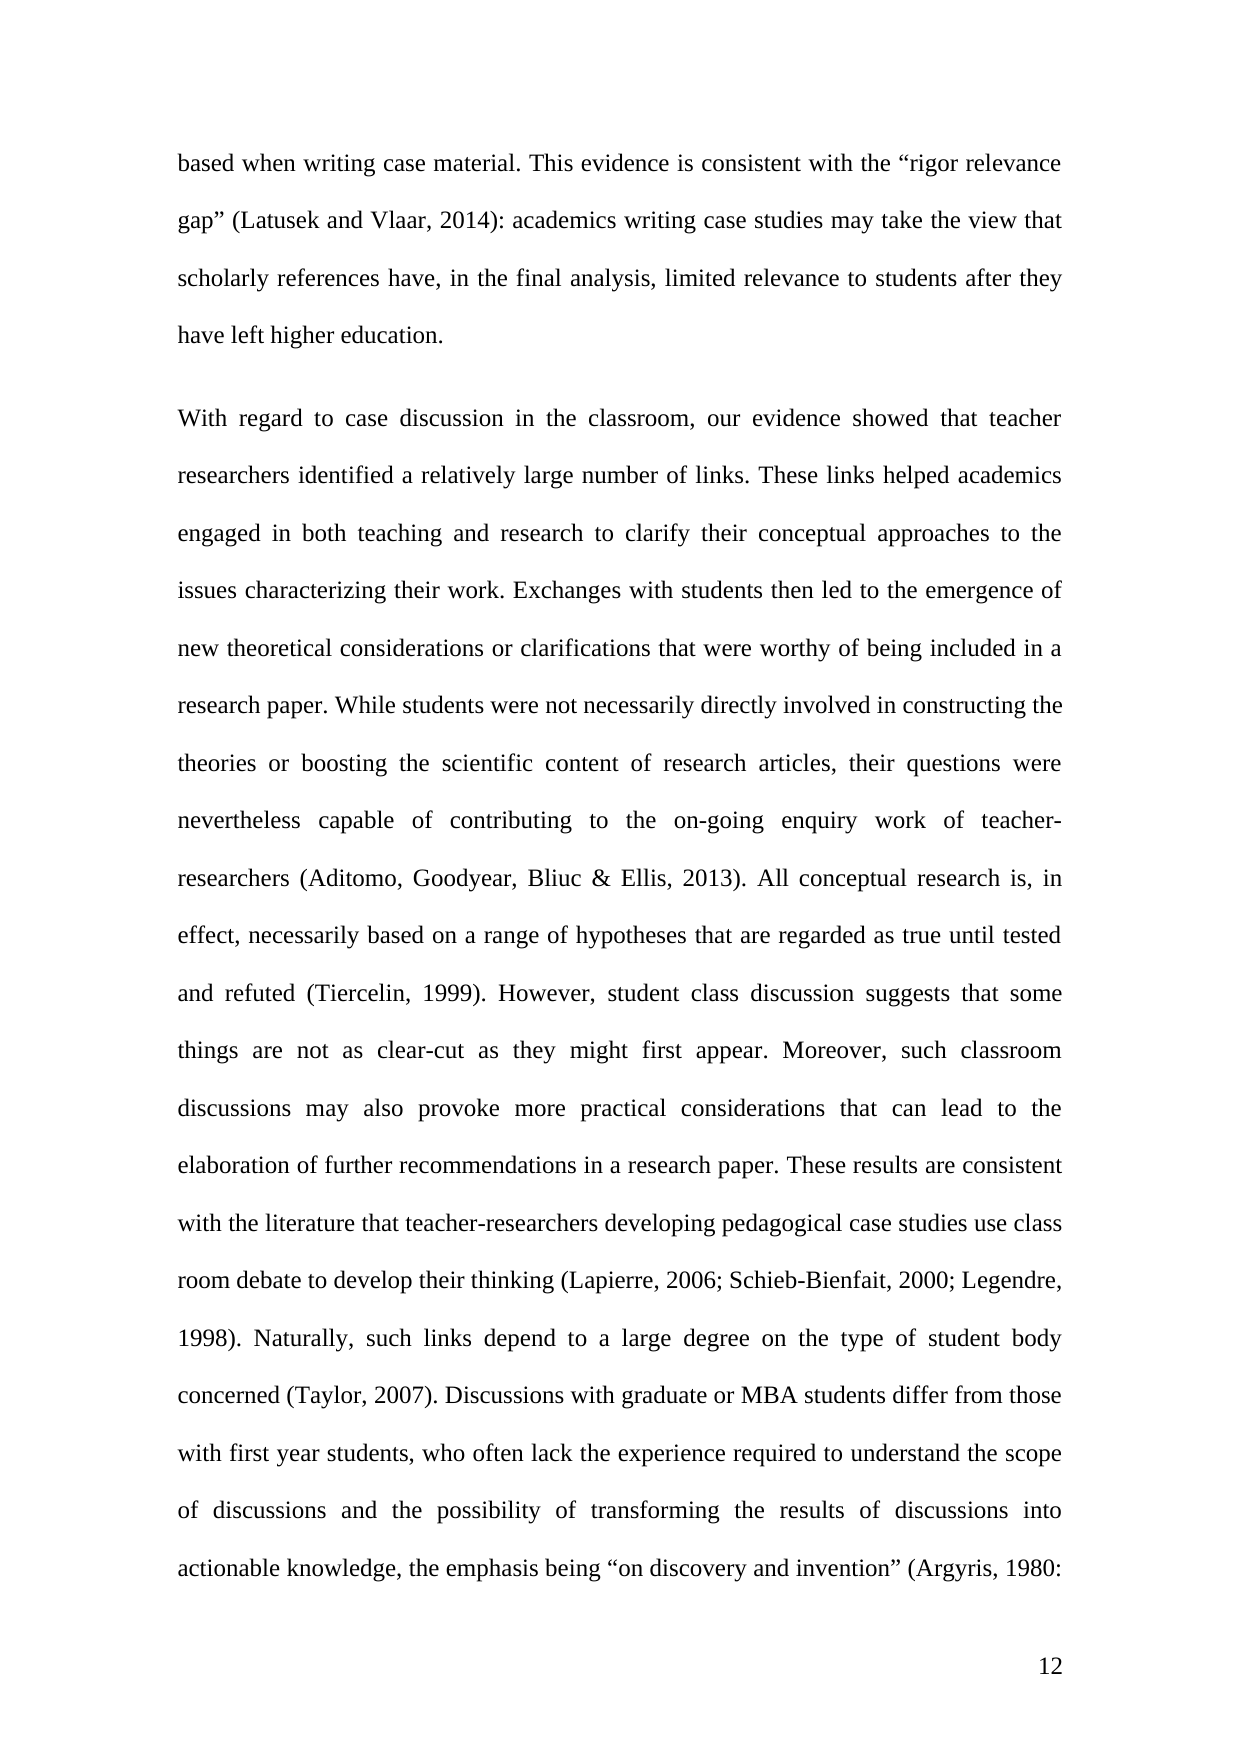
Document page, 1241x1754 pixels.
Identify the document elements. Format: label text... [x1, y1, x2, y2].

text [177, 148, 1063, 349]
